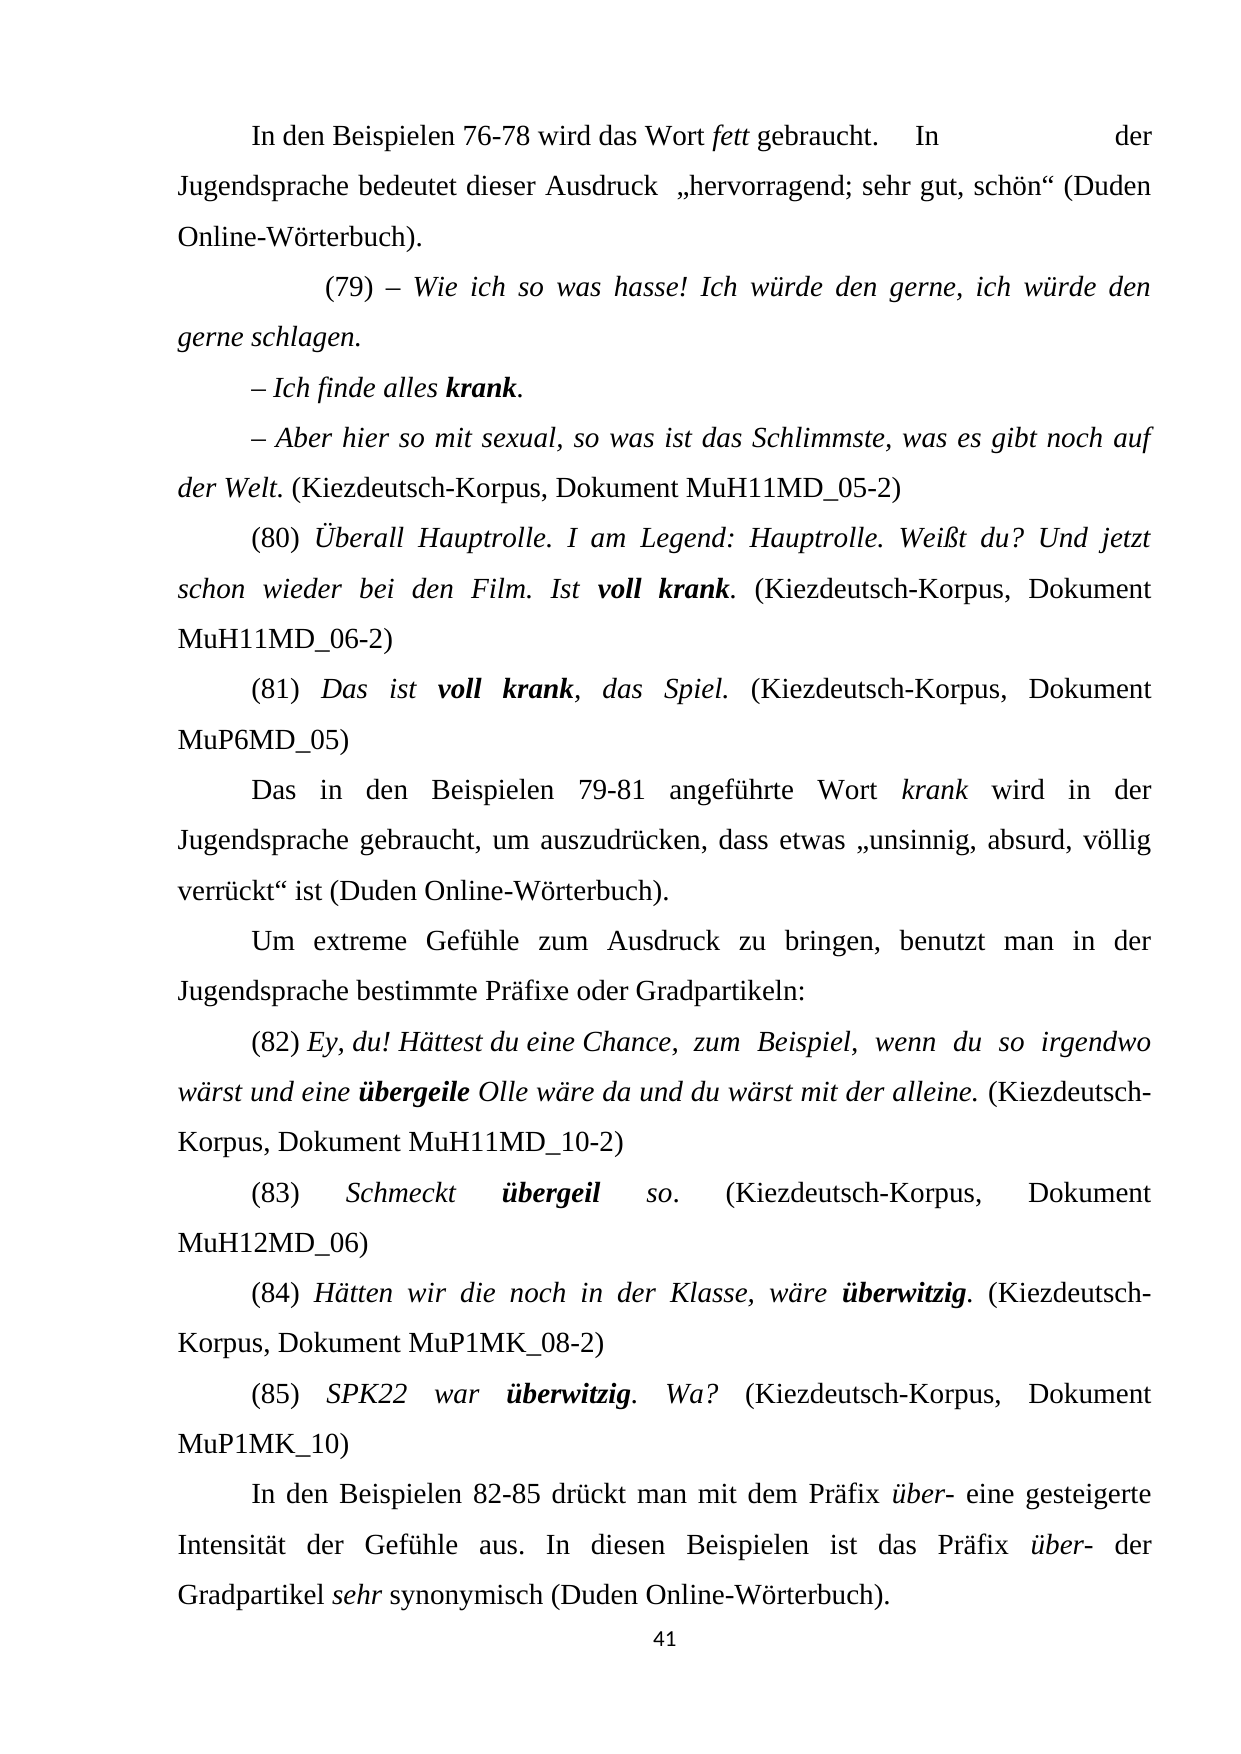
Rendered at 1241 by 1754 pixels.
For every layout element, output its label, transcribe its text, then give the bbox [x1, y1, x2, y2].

text Das in den Beispielen 79-81 angeführte Wort krank wird in der Jugendsprache gebraucht, um auszudrücken, dass etwas „unsinnig, absurd, völlig verrückt“ ist (Duden Online-Wörterbuch). [177, 772, 1152, 906]
text (84) Hätten wir die noch in der Klasse, wäre überwitzig. (Kiezdeutsch-Korpus, Dokument MuP1MK_08-2) [177, 1275, 1152, 1359]
text (82) Ey, du! Hättest du eine Chance, zum Beispiel, wenn du so irgendwo wärst und eine übergeile Olle wäre da und du wärst mit der alleine. (Kiezdeutsch-Korpus, Dokument MuH11MD_10-2) [177, 1024, 1152, 1158]
text – Ich finde alles krank. [177, 370, 1152, 403]
text In den Beispielen 82-85 drückt man mit dem Präfix über- eine gesteigerte Intensität der Gefühle aus. In diesen Beispielen ist das Präfix über- der Gradpartikel sehr synonymisch (Duden Online-Wörterbuch). [177, 1477, 1152, 1611]
text In den Beispielen 76-78 wird das Wort fett gebraucht. In der Jugendsprache bedeutet dieser Ausdruck „hervorragend; sehr gut, schön“ (Duden Online-Wörterbuch). (79) – Wie ich so was hasse! Ich würde den gerne, ich würde den gerne schlagen. [177, 118, 1152, 353]
text (81) Das ist voll krank, das Spiel. (Kiezdeutsch-Korpus, Dokument MuP6MD_05) [177, 672, 1152, 755]
text (80) Überall Hauptrolle. I am Legend: Hauptrolle. Weißt du? Und jetzt schon wieder bei den Film. Ist voll krank. (Kiezdeutsch-Korpus, Dokument MuH11MD_06-2) [177, 521, 1152, 655]
text – Aber hier so mit sexual, so was ist das Schlimmste, was es gibt noch auf der Welt. (Kiezdeutsch-Korpus, Dokument MuH11MD_05-2) [177, 420, 1152, 504]
text Um extreme Gefühle zum Ausdruck zu bringen, benutzt man in der Jugendsprache bestimmte Präfixe oder Gradpartikeln: [177, 923, 1152, 1007]
text (83) Schmeckt übergeil so. (Kiezdeutsch-Korpus, Dokument MuH12MD_06) [177, 1175, 1152, 1258]
text (85) SPK22 war überwitzig. Wa? (Kiezdeutsch-Korpus, Dokument MuP1MK_10) [177, 1376, 1152, 1460]
